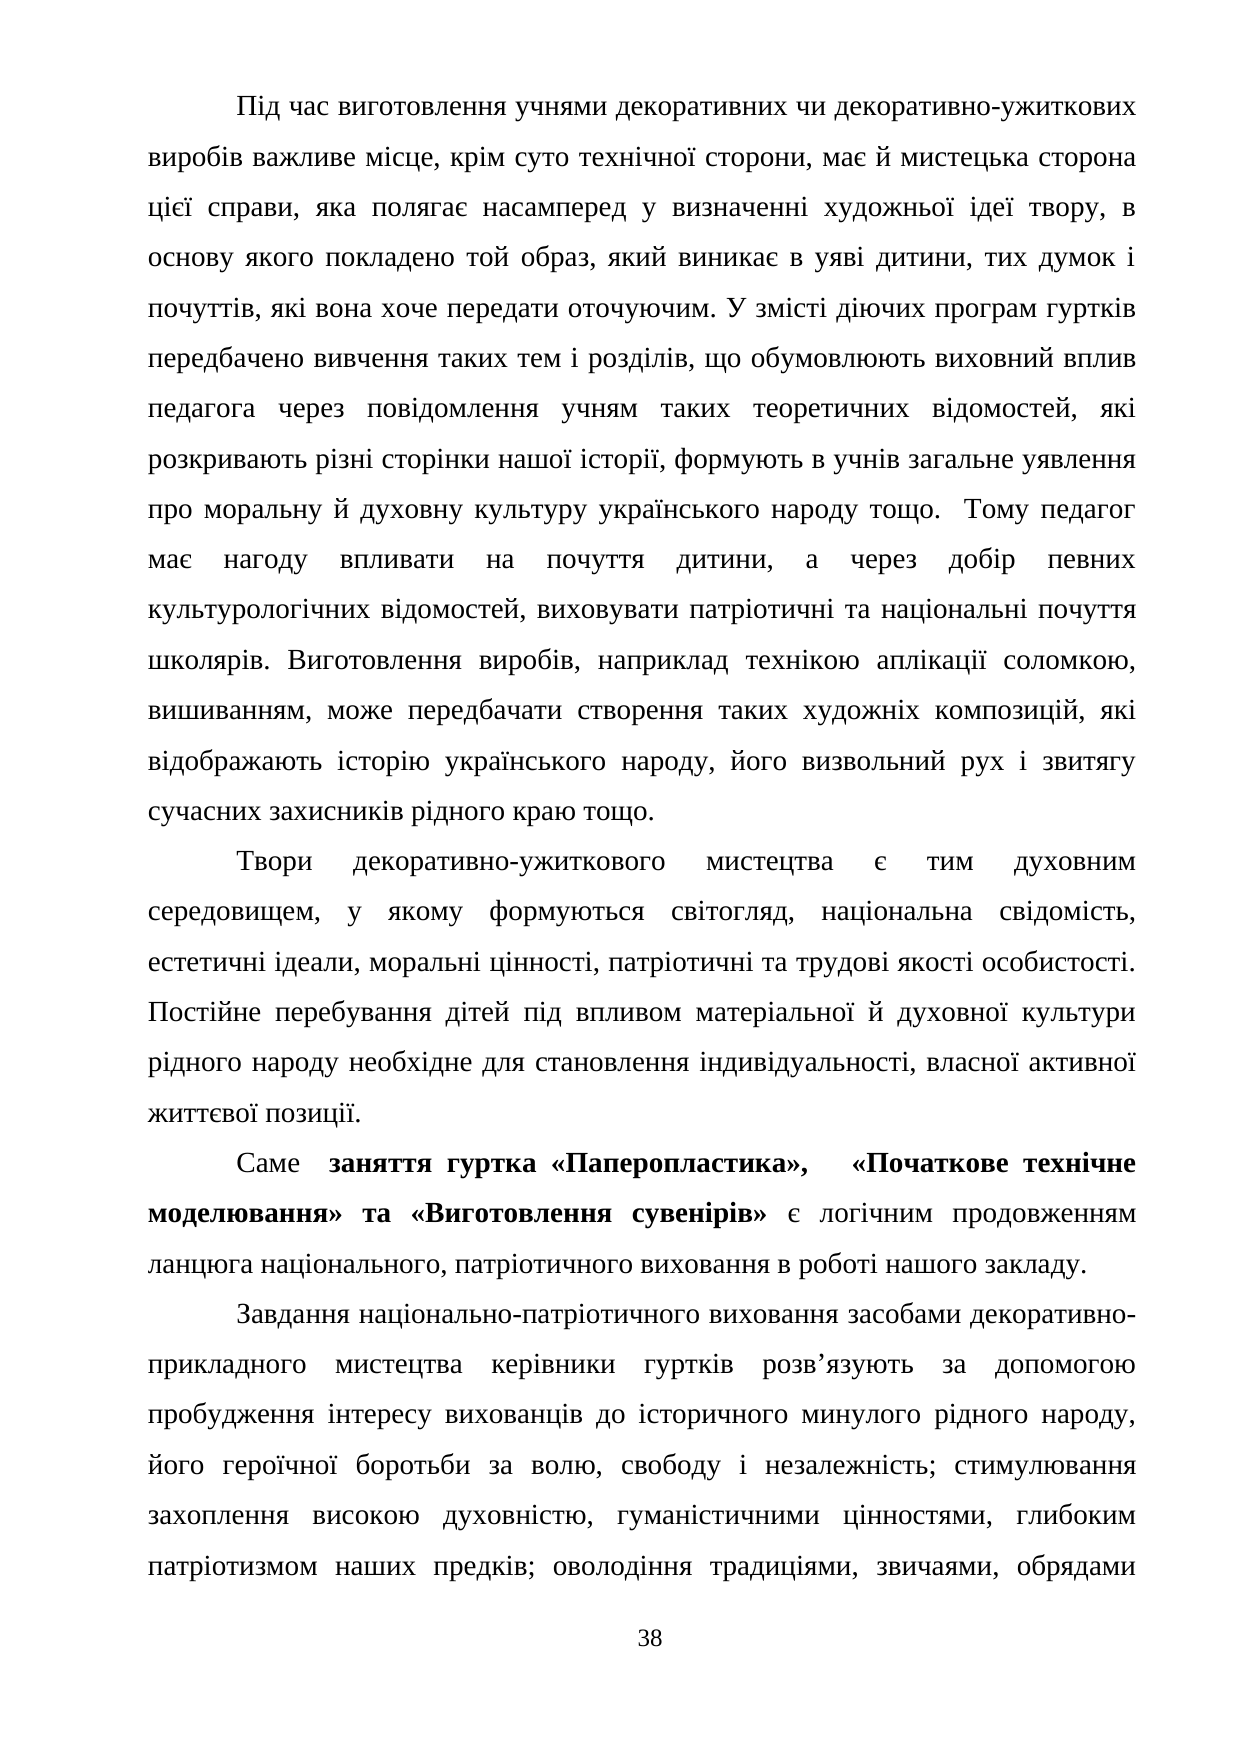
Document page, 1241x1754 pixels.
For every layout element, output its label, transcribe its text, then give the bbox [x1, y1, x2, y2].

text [148, 1296, 1137, 1581]
text Саме заняття гуртка «Паперопластика», «Початкове технічне моделювання» та «Виготовлення сувенірів» є логічним продовженням ланцюга національного, патріотичного виховання в роботі нашого закладу. [148, 1145, 1137, 1279]
text Під час виготовлення учнями декоративних чи декоративно-ужиткових виробів важливе місце, крім суто технічної сторони, має й мистецька сторона цієї справи, яка полягає насамперед у визначенні художньої ідеї твору, в основу якого покладено той образ, який виникає в уяві дитини, тих думок і почуттів, які вона хоче передати оточуючим. У змісті діючих програм гуртків передбачено вивчення таких тем і розділів, що обумовлюють виховний вплив педагога через повідомлення учням таких теоретичних відомостей, які розкривають різні сторінки нашої історії, формують в учнів загальне уявлення про моральну й духовну культуру українського народу тощо. Тому педагог має нагоду впливати на почуття дитини, а через добір певних культурологічних відомостей, виховувати патріотичні та національні почуття школярів. Виготовлення виробів, наприклад технікою аплікації соломкою, вишиванням, може передбачати створення таких художніх композицій, які відображають історію українського народу, його визвольний рух і звитягу сучасних захисників рідного краю тощо. [148, 88, 1137, 826]
text Твори декоративно-ужиткового мистецтва є тим духовним середовищем, у якому формуються світогляд, національна свідомість, естетичні ідеали, моральні цінності, патріотичні та трудові якості особистості. Постійне перебування дітей під впливом матеріальної й духовної культури рідного народу необхідне для становлення індивідуальності, власної активної життєвої позиції. [148, 843, 1137, 1128]
